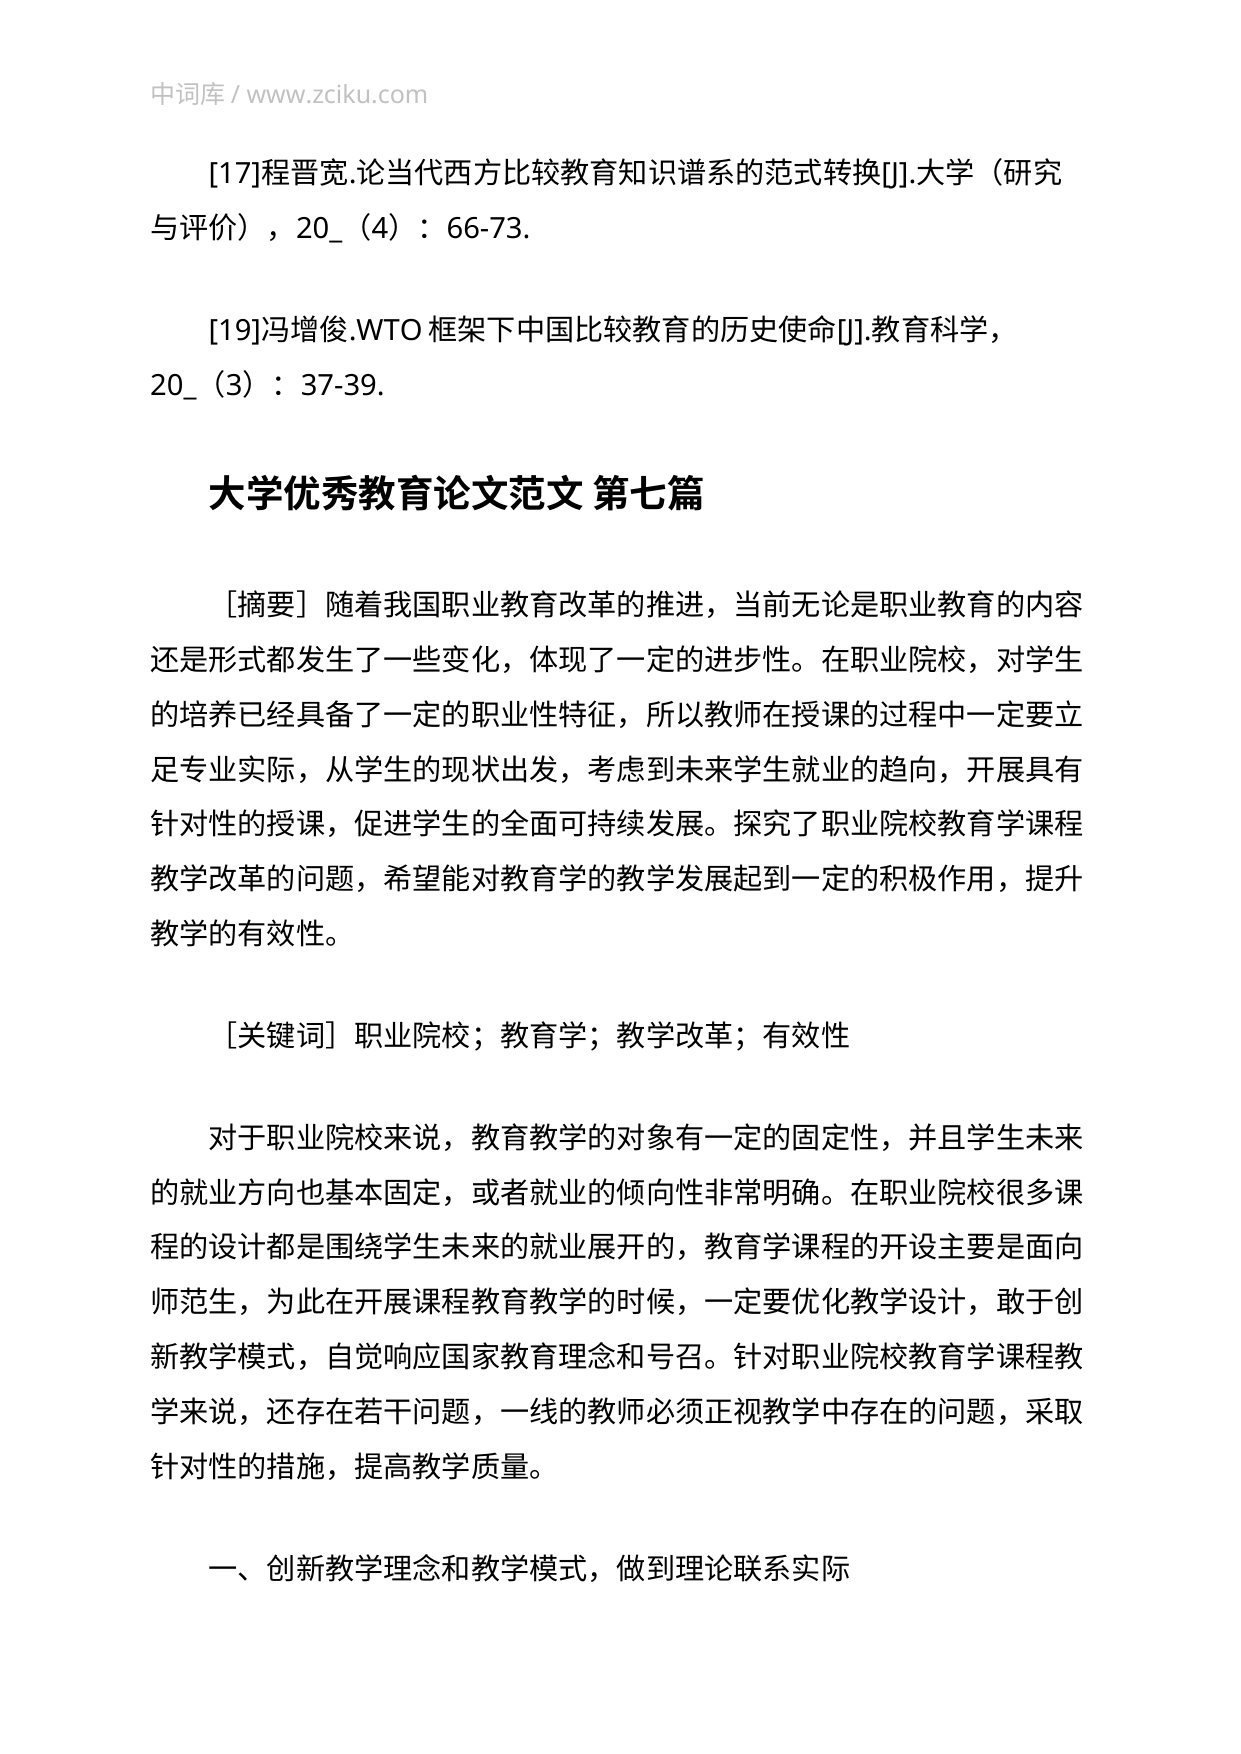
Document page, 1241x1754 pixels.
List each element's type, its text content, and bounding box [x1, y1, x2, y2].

text ［关键词］职业院校；教育学；教学改革；有效性 [150, 1012, 1090, 1055]
text [19]冯增俊.WTO框架下中国比较教育的历史使命[J].教育科学，20_（3）：37-39. [150, 307, 1090, 404]
text 对于职业院校来说，教育教学的对象有一定的固定性，并且学生未来的就业方向也基本固定，或者就业的倾向性非常明确。在职业院校很多课程的设计都是围绕学生未来的就业展开的，教育学课程的开设主要是面向师范生，为此在开展课程教育教学的时候，一定要优化教学设计，敢于创新教学模式，自觉响应国家教育理念和号召。针对职业院校教育学课程教学来说，还存在若干问题，一线的教师必须正视教学中存在的问题，采取针对性的措施，提高教学质量。 [150, 1114, 1090, 1486]
text 大学优秀教育论文范文 第七篇 [150, 464, 1090, 518]
text [17]程晋宽.论当代西方比较教育知识谱系的范式转换[J].大学（研究与评价），20_（4）：66-73. [150, 150, 1090, 247]
text ［摘要］随着我国职业教育改革的推进，当前无论是职业教育的内容还是形式都发生了一些变化，体现了一定的进步性。在职业院校，对学生的培养已经具备了一定的职业性特征，所以教师在授课的过程中一定要立足专业实际，从学生的现状出发，考虑到未来学生就业的趋向，开展具有针对性的授课，促进学生的全面可持续发展。探究了职业院校教育学课程教学改革的问题，希望能对教育学的教学发展起到一定的积极作用，提升教学的有效性。 [150, 581, 1090, 953]
text 一、创新教学理念和教学模式，做到理论联系实际 [150, 1545, 1090, 1588]
